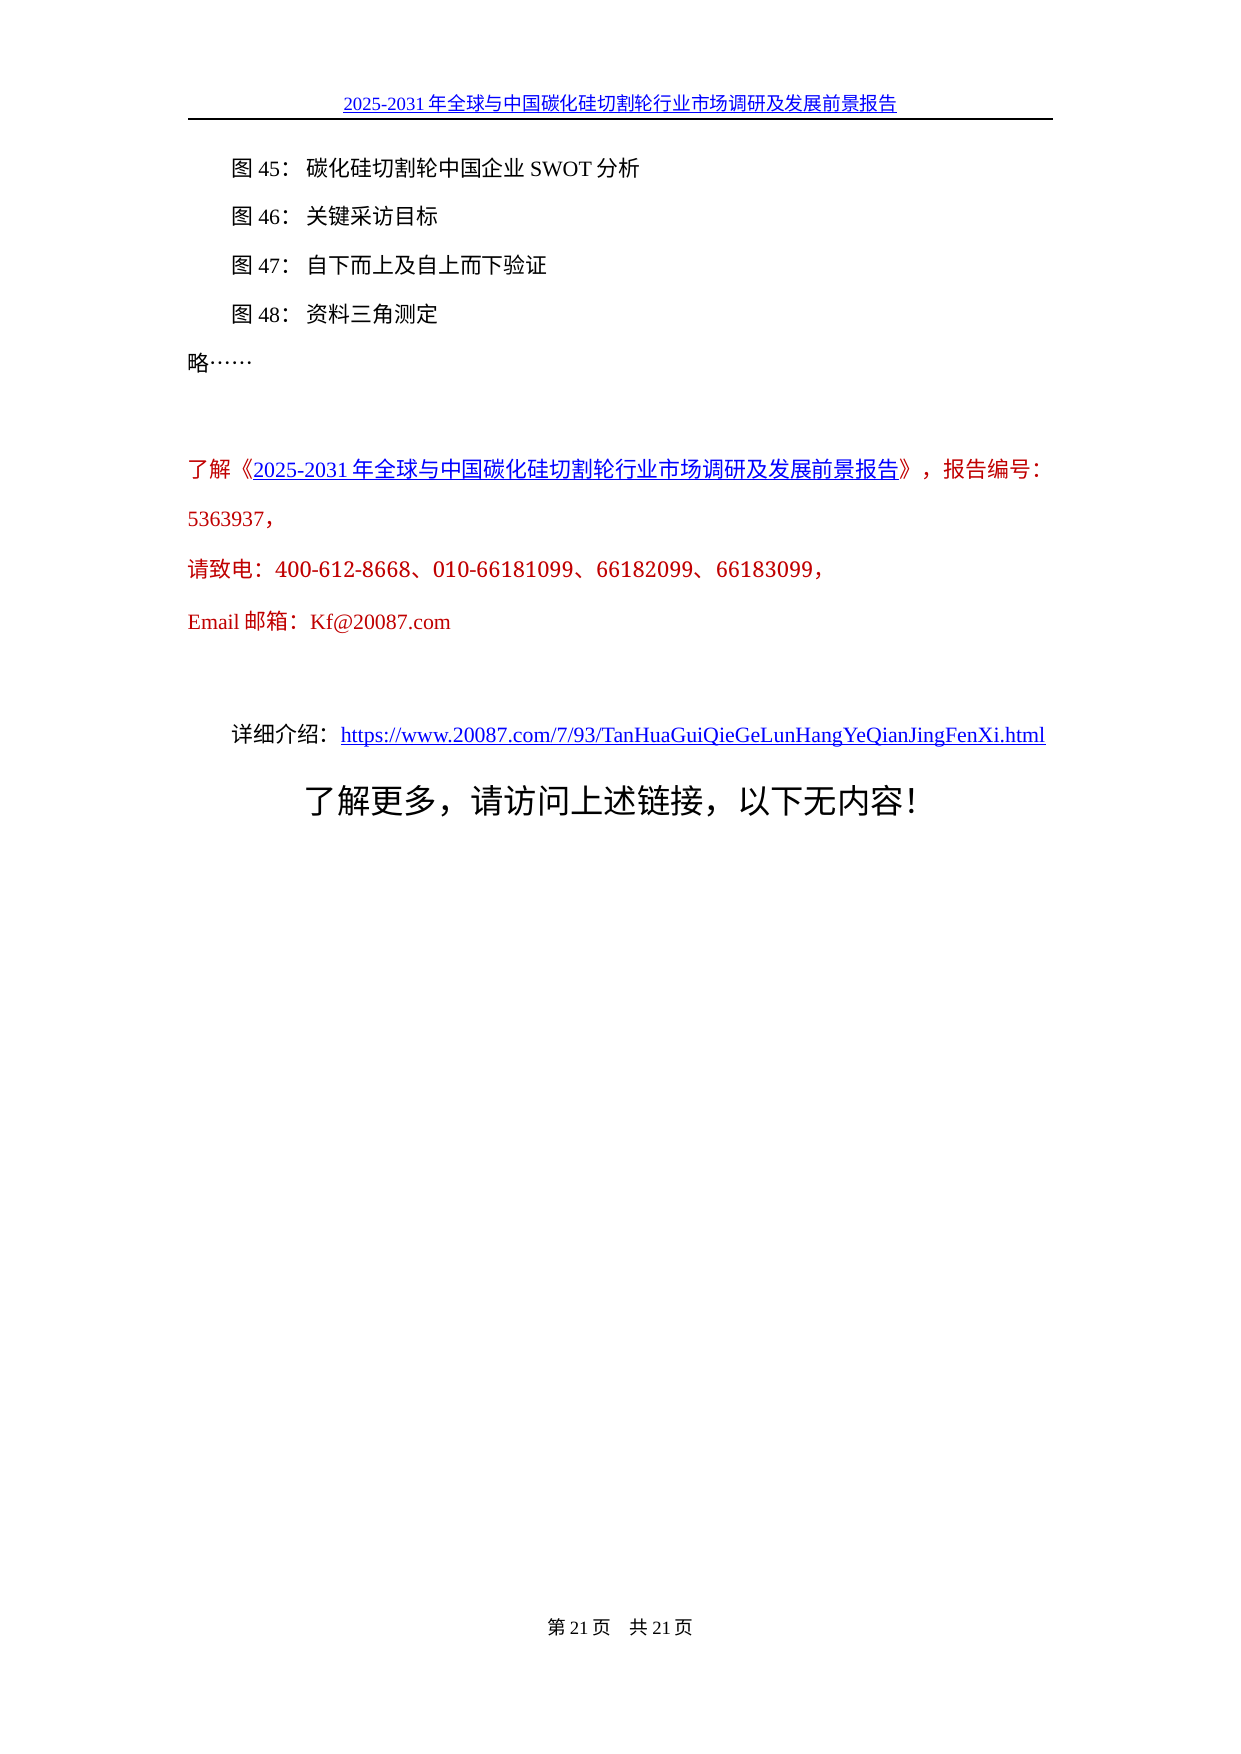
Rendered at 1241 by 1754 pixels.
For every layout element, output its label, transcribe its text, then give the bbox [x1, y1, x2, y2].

title 了解更多，请访问上述链接，以下无内容！ [187, 766, 1053, 831]
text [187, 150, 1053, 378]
text 详细介绍：https://www.20087.com/7/93/TanHuaGuiQieGeLunHangYeQianJingFenXi.html [187, 716, 1053, 749]
text 请致电：400-612-8668、010-66181099、66182099、66183099， [187, 552, 1053, 584]
text 了解《2025-2031年全球与中国碳化硅切割轮行业市场调研及发展前景报告》，报告编号：5363937， [187, 452, 1053, 533]
text Email邮箱：Kf@20087.com [187, 603, 1053, 636]
